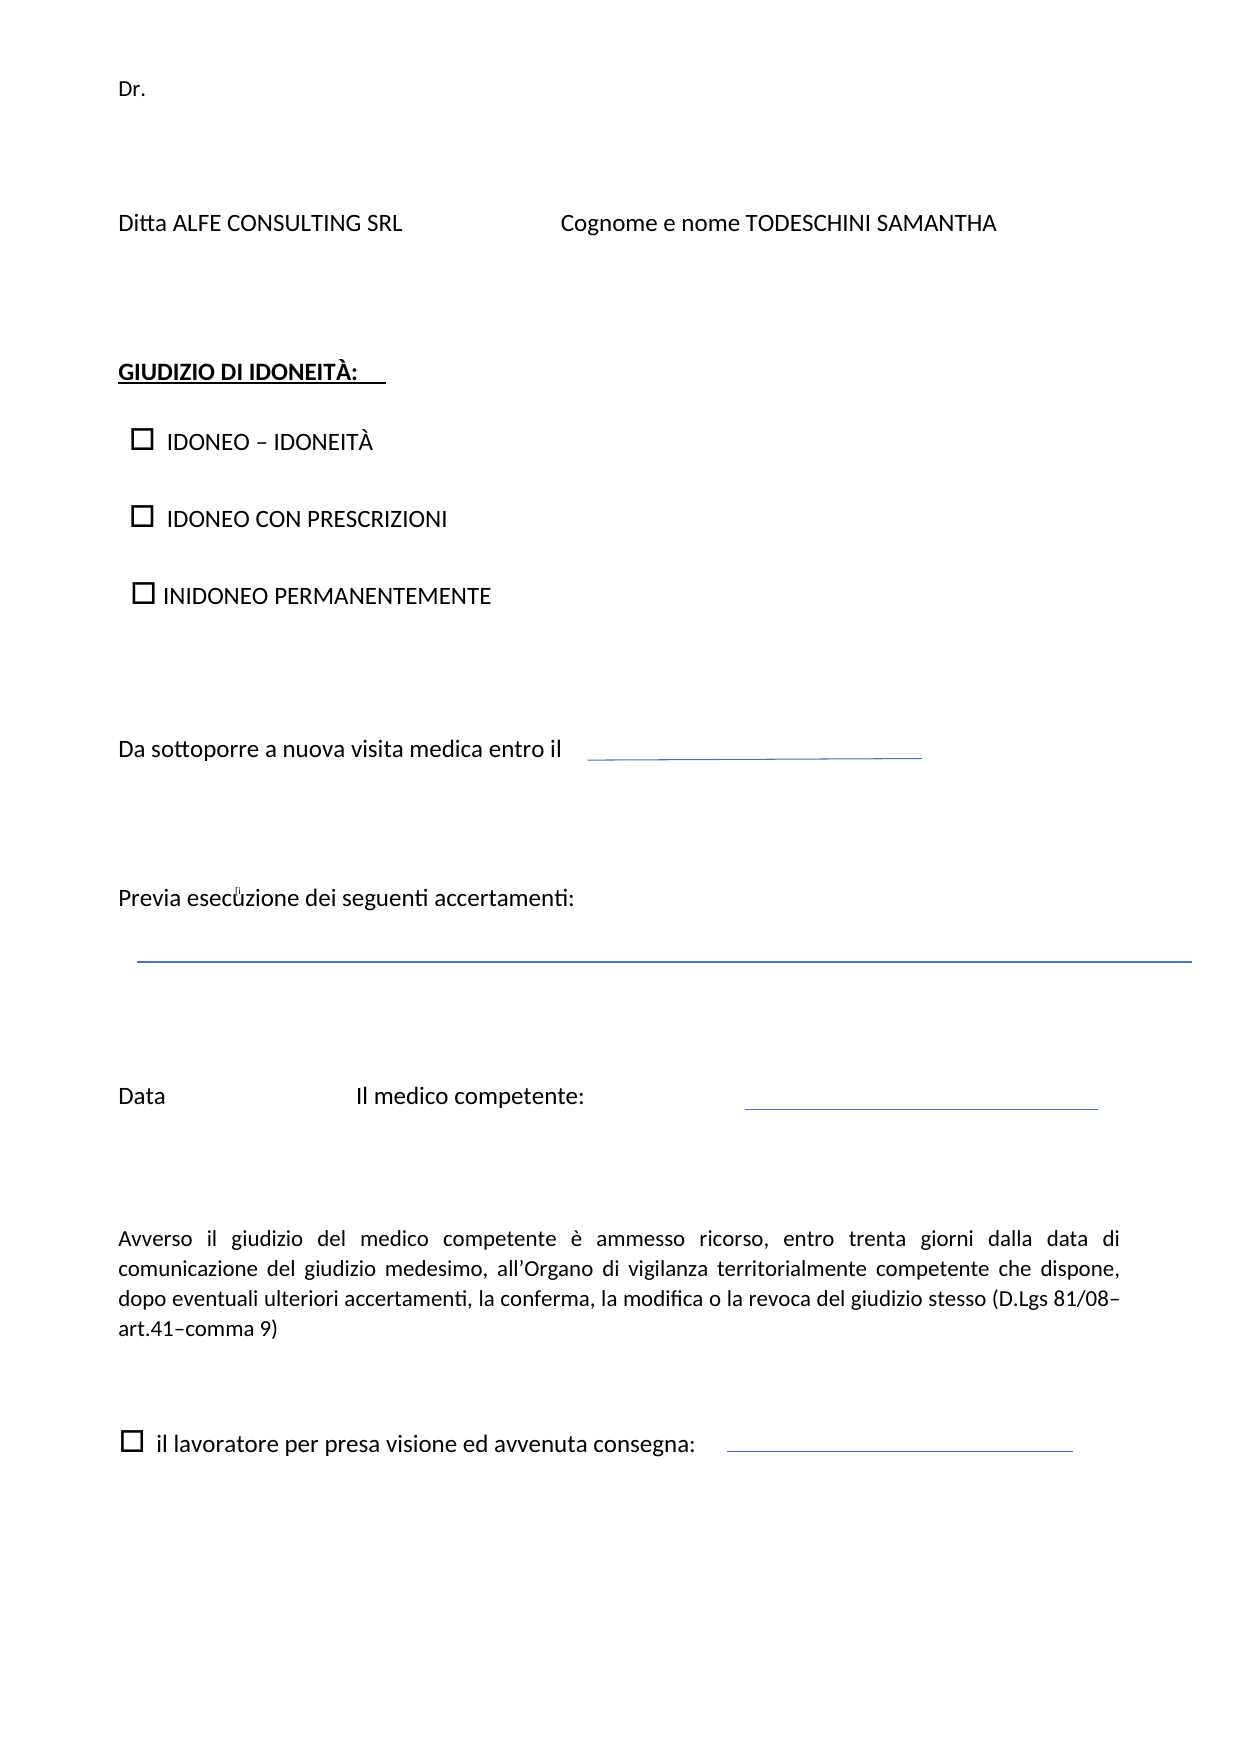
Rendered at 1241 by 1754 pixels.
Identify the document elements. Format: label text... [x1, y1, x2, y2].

text Ditta ALFE CONSULTING SRL Cognome e nome TODESCHINI SAMANTHA [118, 207, 1122, 238]
text □ INIDONEO PERMANENTEMENTE [118, 560, 1122, 616]
text Data Il medico competente: [118, 1080, 1122, 1111]
text Previa esecuzione dei seguenti accertamenti: [118, 882, 1122, 913]
text Da sottoporre a nuova visita medica entro il [118, 733, 1122, 764]
text GIUDIZIO DI IDONEITÀ: [118, 356, 1122, 387]
text □ IDONEO CON PRESCRIZIONI [118, 483, 1122, 539]
text □ IDONEO – IDONEITÀ [118, 406, 1122, 462]
text Avverso il giudizio del medico competente è ammesso ricorso, entro trenta giorni dalla data di comunicazione del giudizio medesimo, all’Organo di vigilanza territorialmente competente che dispone, dopo eventuali ulteriori accertamenti, la conferma, la modifica o la revoca del giudizio stesso (D.Lgs 81/08–art.41–comma 9) [118, 1224, 1122, 1342]
text □ il lavoratore per presa visione ed avvenuta consegna: [118, 1408, 1122, 1464]
